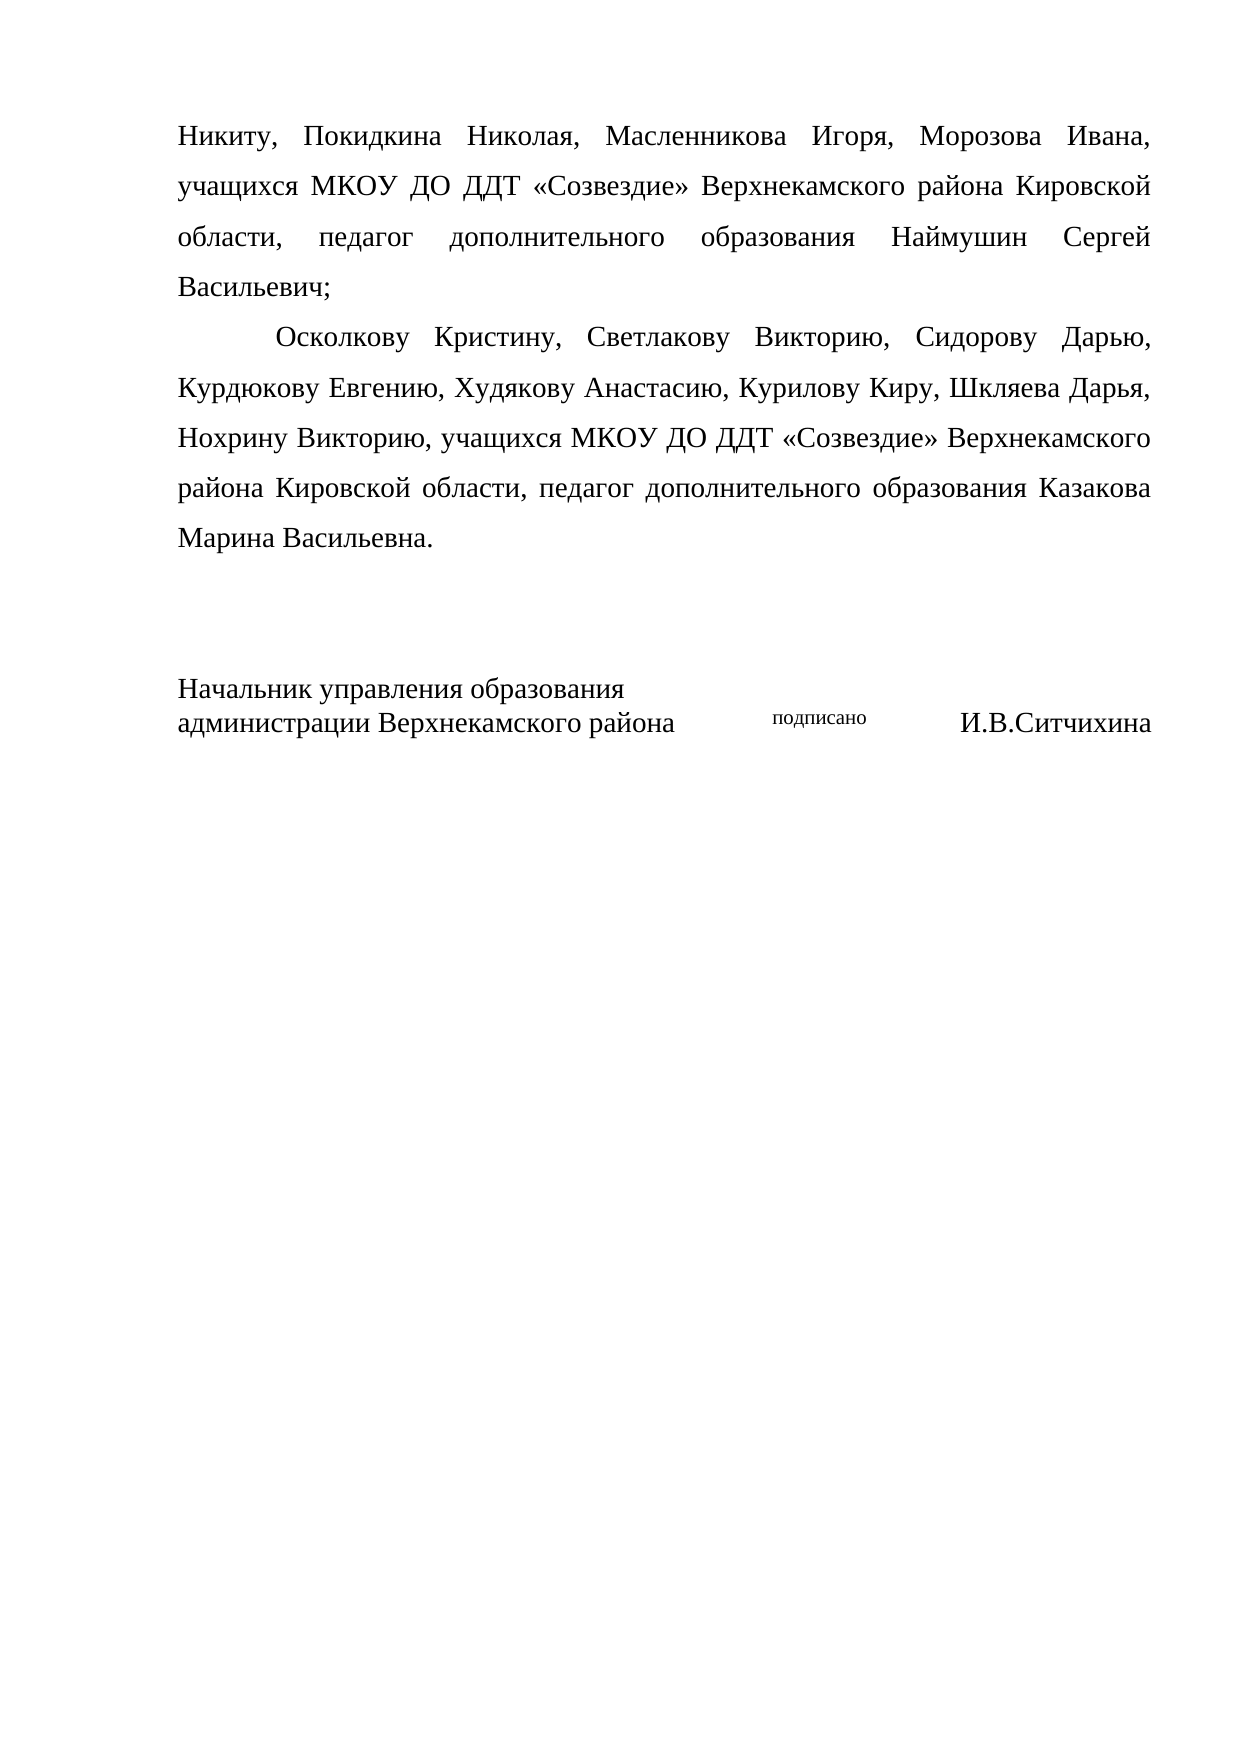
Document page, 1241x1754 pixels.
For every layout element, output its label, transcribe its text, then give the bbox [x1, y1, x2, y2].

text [177, 118, 1152, 303]
text Осколкову Кристину, Светлакову Викторию, Сидорову Дарью, Курдюкову Евгению, Худякову Анастасию, Курилову Киру, Шкляева Дарья, Нохрину Викторию, учащихся МКОУ ДО ДДТ «Созвездие» Верхнекамского района Кировской области, педагог дополнительного образования Казакова Марина Васильевна. [177, 319, 1152, 554]
table_header подписано [694, 672, 945, 739]
table_header И.В.Ситчихина [945, 672, 1163, 739]
table_header Начальник управления образования администрации Верхнекамского района [166, 672, 694, 739]
